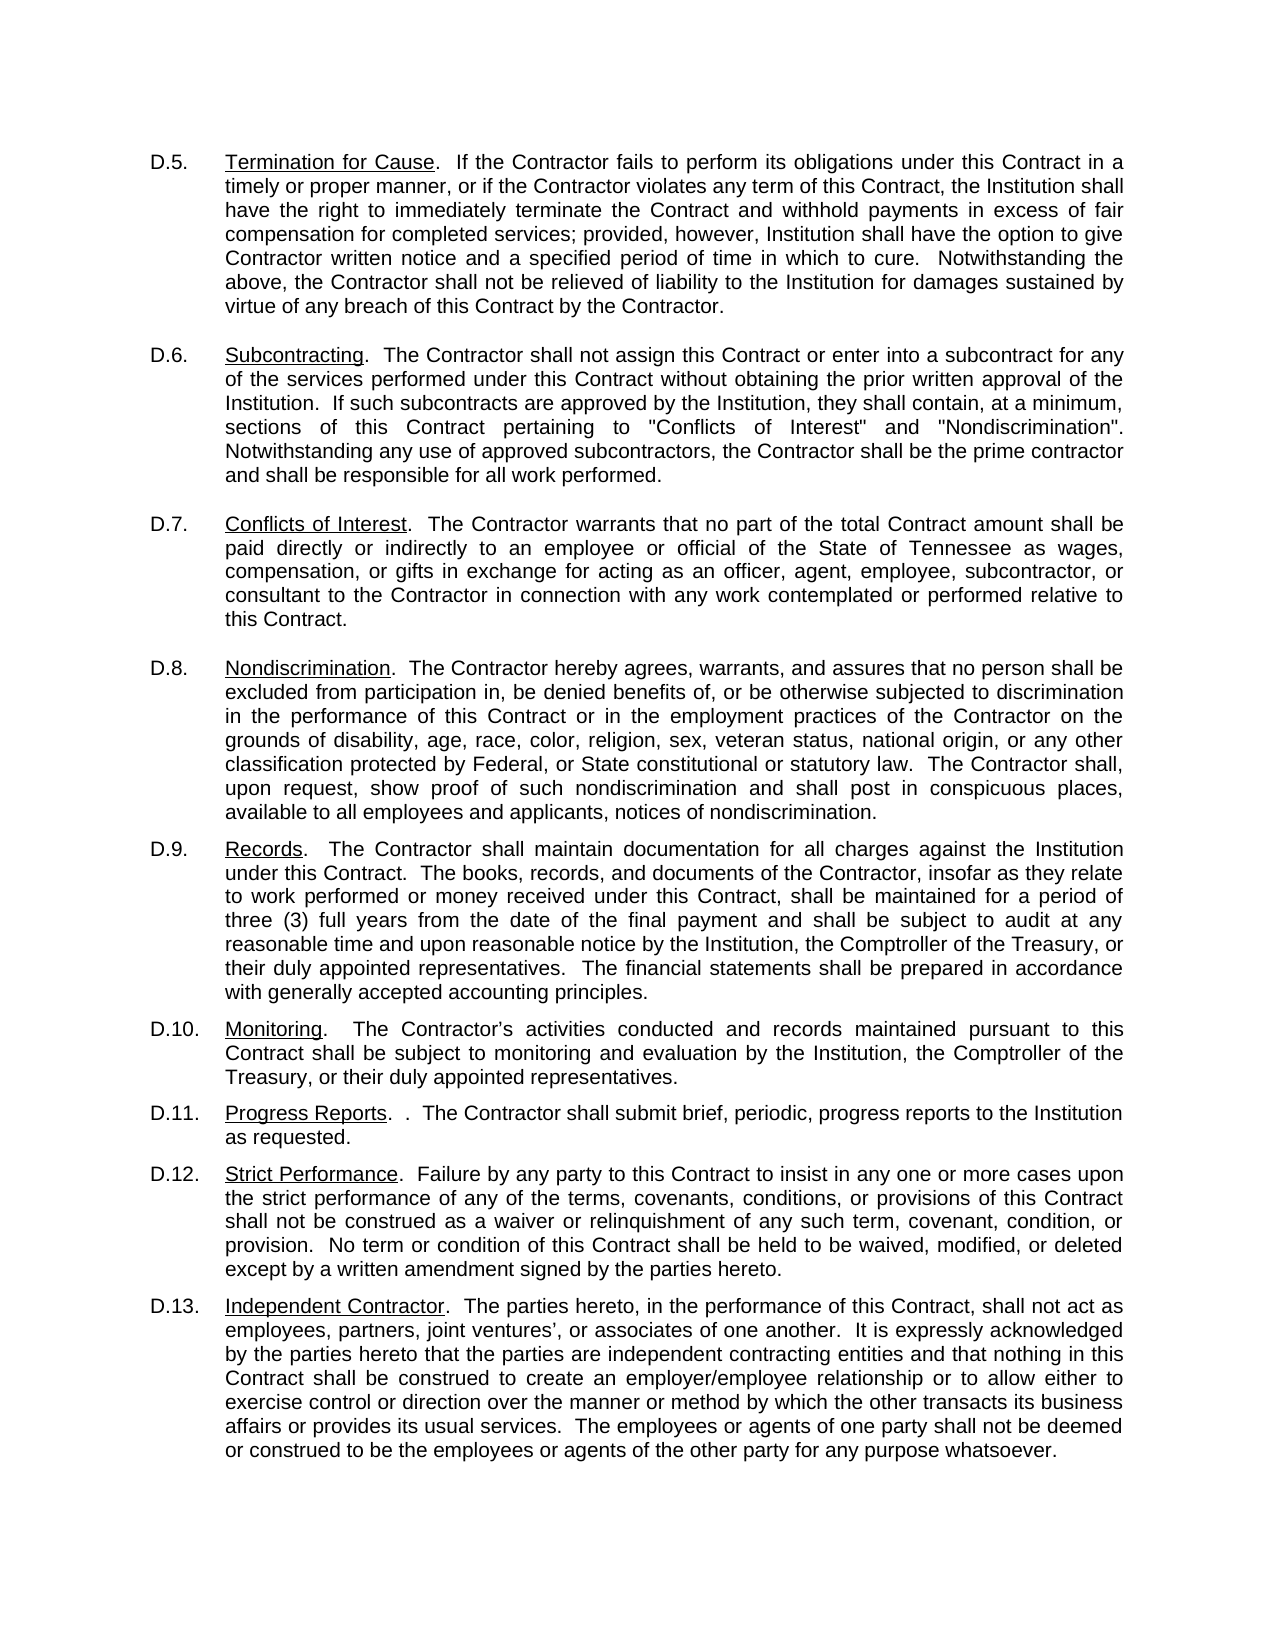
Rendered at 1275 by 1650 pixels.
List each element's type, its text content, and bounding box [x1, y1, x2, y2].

text D.6. Subcontracting. The Contractor shall not assign this Contract or enter into a subcontract for any of the services performed under this Contract without obtaining the prior written approval of the Institution. If such subcontracts are approved by the Institution, they shall contain, at a minimum, sections of this Contract pertaining to "Conflicts of Interest" and "Nondiscrimination". Notwithstanding any use of approved subcontractors, the Contractor shall be the prime contractor and shall be responsible for all work performed. [150, 343, 1125, 486]
text D.8. Nondiscrimination. The Contractor hereby agrees, warrants, and assures that no person shall be excluded from participation in, be denied benefits of, or be otherwise subjected to discrimination in the performance of this Contract or in the employment practices of the Contractor on the grounds of disability, age, race, color, religion, sex, veteran status, national origin, or any other classification protected by Federal, or State constitutional or statutory law. The Contractor shall, upon request, show proof of such nondiscrimination and shall post in conspicuous places, available to all employees and applicants, notices of nondiscrimination. [150, 656, 1125, 824]
text D.10. Monitoring. The Contractor’s activities conducted and records maintained pursuant to this Contract shall be subject to monitoring and evaluation by the Institution, the Comptroller of the Treasury, or their duly appointed representatives. [150, 1017, 1125, 1088]
text D.13. Independent Contractor. The parties hereto, in the performance of this Contract, shall not act as employees, partners, joint ventures’, or associates of one another. It is expressly acknowledged by the parties hereto that the parties are independent contracting entities and that nothing in this Contract shall be construed to create an employer/employee relationship or to allow either to exercise control or direction over the manner or method by which the other transacts its business affairs or provides its usual services. The employees or agents of one party shall not be deemed or construed to be the employees or agents of the other party for any purpose whatsoever. [150, 1294, 1125, 1461]
text D.5. Termination for Cause. If the Contractor fails to perform its obligations under this Contract in a timely or proper manner, or if the Contractor violates any term of this Contract, the Institution shall have the right to immediately terminate the Contract and withhold payments in excess of fair compensation for completed services; provided, however, Institution shall have the option to give Contractor written notice and a specified period of time in which to cure. Notwithstanding the above, the Contractor shall not be relieved of liability to the Institution for damages sustained by virtue of any breach of this Contract by the Contractor. [150, 150, 1125, 318]
text D.9. Records. The Contractor shall maintain documentation for all charges against the Institution under this Contract. The books, records, and documents of the Contractor, insofar as they relate to work performed or money received under this Contract, shall be maintained for a period of three (3) full years from the date of the final payment and shall be subject to audit at any reasonable time and upon reasonable notice by the Institution, the Comptroller of the Treasury, or their duly appointed representatives. The financial statements shall be prepared in accordance with generally accepted accounting principles. [150, 836, 1125, 1004]
text D.7. Conflicts of Interest. The Contractor warrants that no part of the total Contract amount shall be paid directly or indirectly to an employee or official of the State of Tennessee as wages, compensation, or gifts in exchange for acting as an officer, agent, employee, subcontractor, or consultant to the Contractor in connection with any work contemplated or performed relative to this Contract. [150, 511, 1125, 631]
text D.11. Progress Reports. . The Contractor shall submit brief, periodic, progress reports to the Institution as requested. [150, 1101, 1125, 1149]
text D.12. Strict Performance. Failure by any party to this Contract to insist in any one or more cases upon the strict performance of any of the terms, covenants, conditions, or provisions of this Contract shall not be construed as a waiver or relinquishment of any such term, covenant, condition, or provision. No term or condition of this Contract shall be held to be waived, modified, or deleted except by a written amendment signed by the parties hereto. [150, 1161, 1125, 1281]
